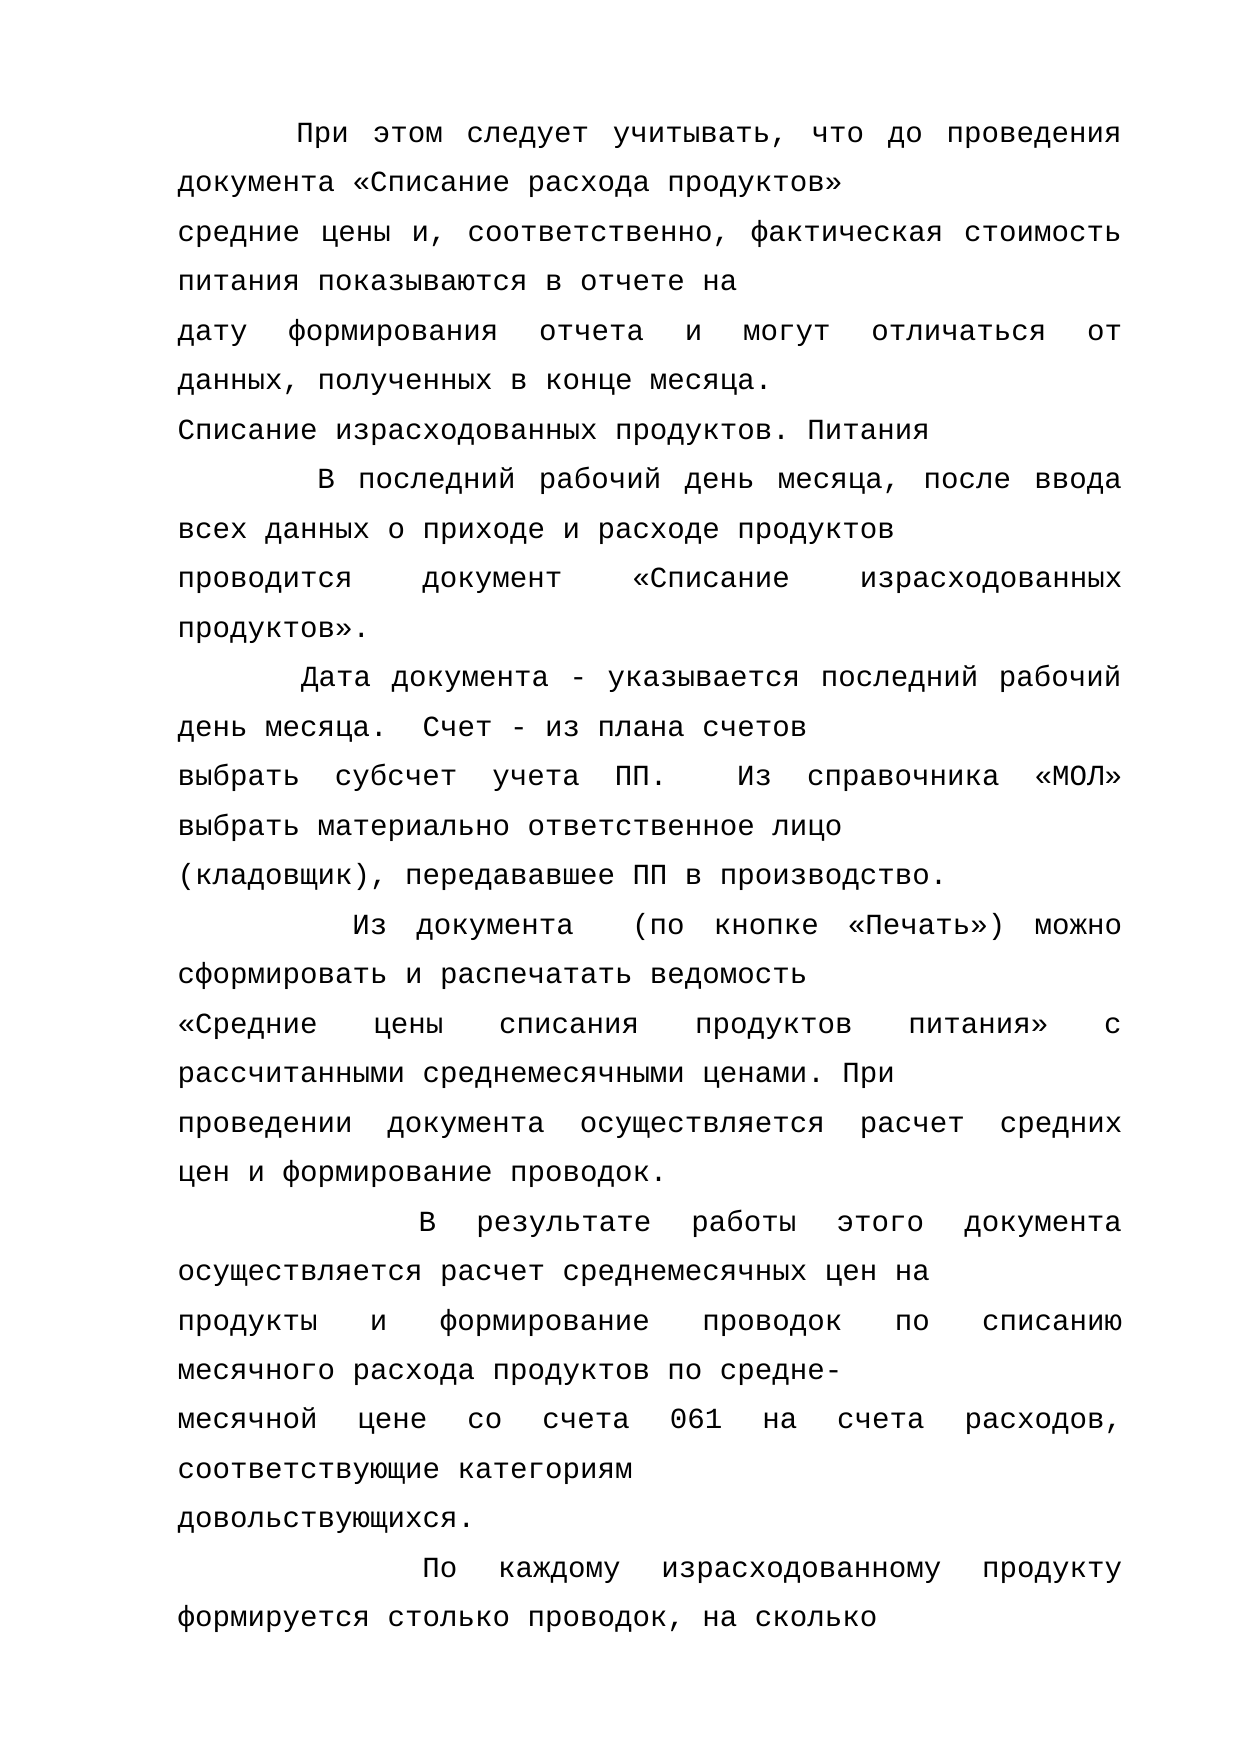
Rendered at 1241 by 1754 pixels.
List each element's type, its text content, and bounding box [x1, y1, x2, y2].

text выбрать субсчет учета ПП. Из справочника «МОЛ» выбрать материально ответственное лицо [177, 761, 1122, 844]
text средние цены и, соответственно, фактическая стоимость питания показываются в отчете на [177, 217, 1122, 299]
text дату формирования отчета и могут отличаться от данных, полученных в конце месяца. [177, 316, 1122, 398]
text Списание израсходованных продуктов. Питания [177, 415, 1122, 448]
text проведении документа осуществляется расчет средних цен и формирование проводок. [177, 1108, 1122, 1190]
text продукты и формирование проводок по списанию месячного расхода продуктов по средне- [177, 1306, 1122, 1388]
text В результате работы этого документа осуществляется расчет среднемесячных цен на [177, 1207, 1122, 1289]
text В последний рабочий день месяца, после ввода всех данных о приходе и расходе продуктов [177, 464, 1122, 547]
text При этом следует учитывать, что до проведения документа «Списание расхода продуктов» [177, 118, 1122, 201]
text Дата документа - указывается последний рабочий день месяца. Счет - из плана счетов [177, 662, 1122, 745]
text проводится документ «Списание израсходованных продуктов». [177, 563, 1122, 646]
text месячной цене со счета 061 на счета расходов, соответствующие категориям [177, 1404, 1122, 1487]
text «Средние цены списания продуктов питания» с рассчитанными среднемесячными ценами. При [177, 1009, 1122, 1091]
text По каждому израсходованному продукту формируется столько проводок, на сколько [177, 1553, 1122, 1636]
text довольствующихся. [177, 1503, 1122, 1537]
text Из документа (по кнопке «Печать») можно сформировать и распечатать ведомость [177, 910, 1122, 992]
text (кладовщик), передававшее ПП в производство. [177, 860, 1122, 893]
